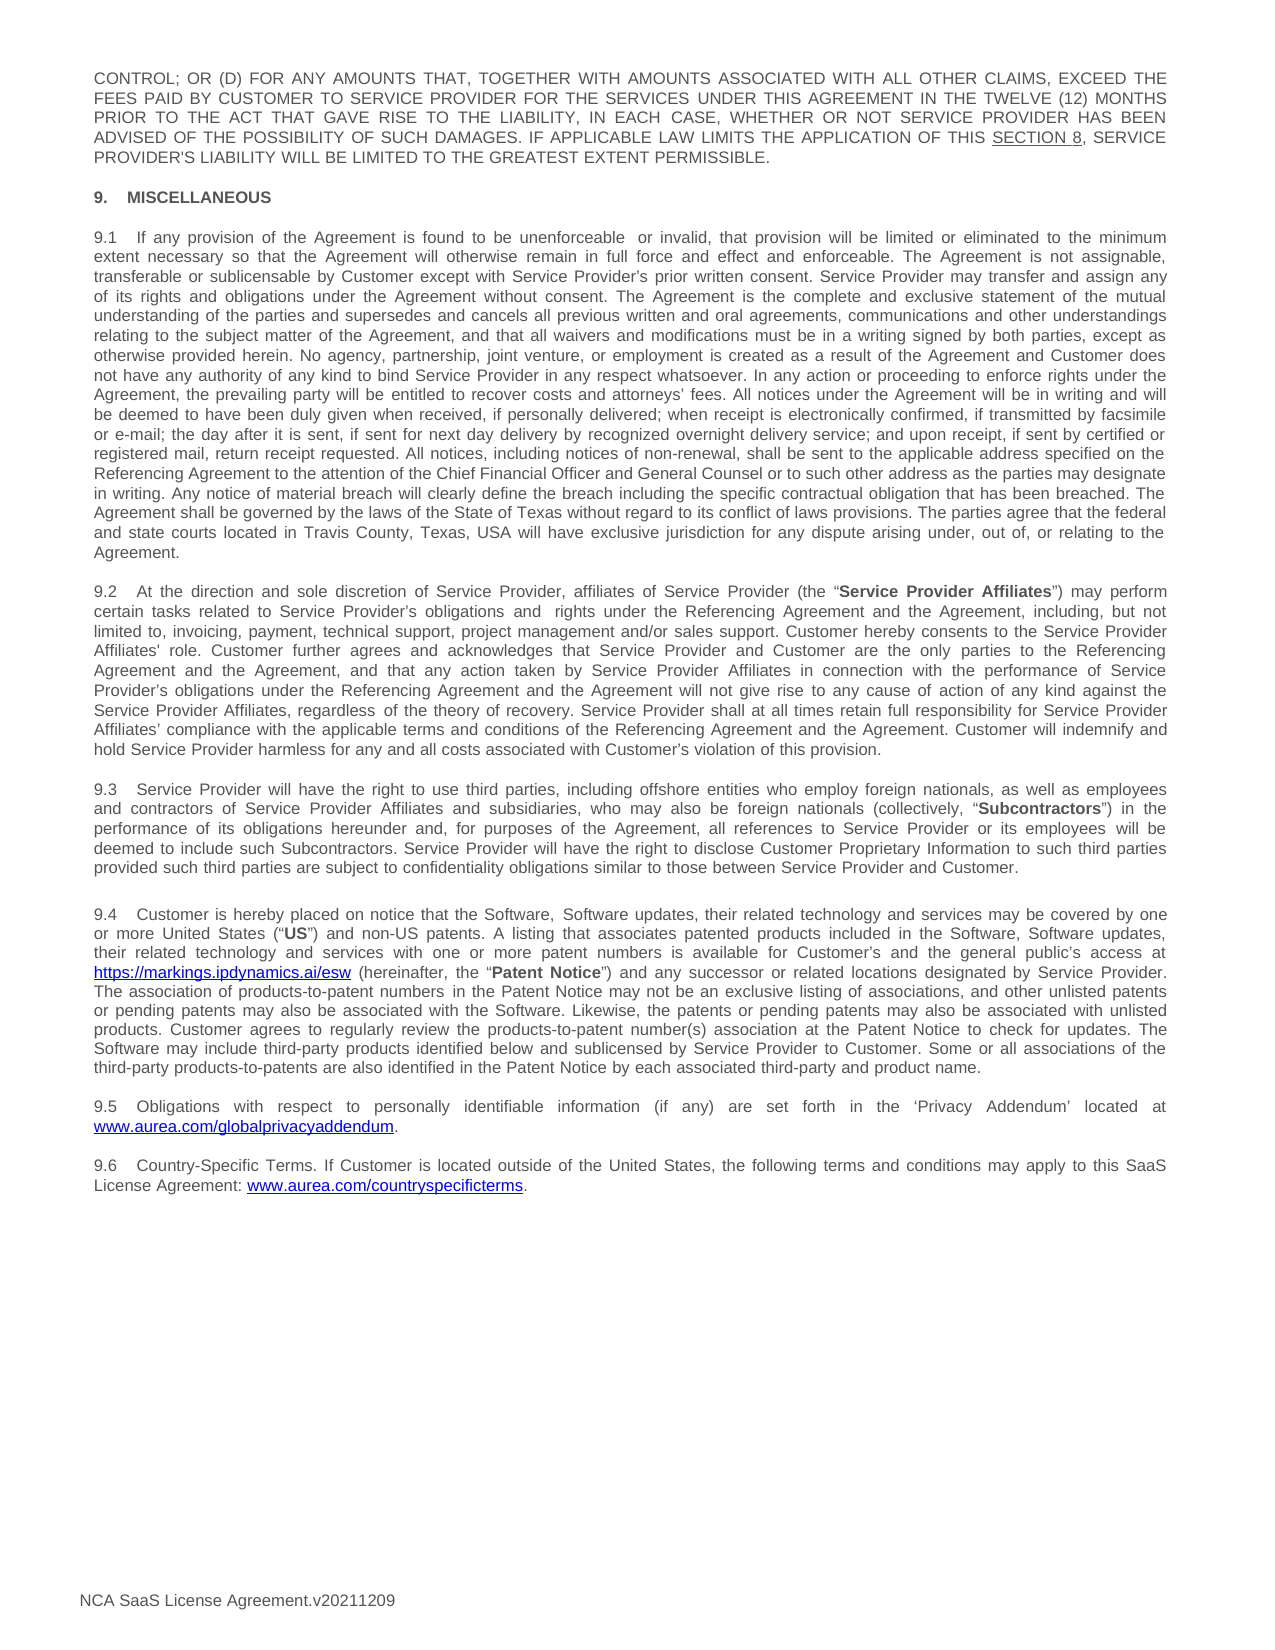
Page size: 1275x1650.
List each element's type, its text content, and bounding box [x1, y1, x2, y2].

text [94, 69, 1167, 167]
list If any provision of the Agreement is found to be unenforceable or invalid, that provision will be limited or eliminated to the minimum extent necessary so that the Agreement will otherwise remain in full force and effect and enforceable. The Agreement is not assignable, transferable or sublicensable by Customer except with Service Provider’s prior written consent. Service Provider may transfer and assign any of its rights and obligations under the Agreement without consent. The Agreement is the complete and exclusive statement of the mutual understanding of the parties and supersedes and cancels all previous written and oral agreements, communications and other understandings relating to the subject matter of the Agreement, and that all waivers and modifications must be in a writing signed by both parties, except as otherwise provided herein. No agency, partnership, joint venture, or employment is created as a result of the Agreement and Customer does not have any authority of any kind to bind Service Provider in any respect whatsoever. In any action or proceeding to enforce rights under the Agreement, the prevailing party will be entitled to recover costs and attorneys’ fees. All notices under the Agreement will be in writing and will be deemed to have been duly given when received, if personally delivered; when receipt is electronically confirmed, if transmitted by facsimile or e-mail; the day after it is sent, if sent for next day delivery by recognized overnight delivery service; and upon receipt, if sent by certified or registered mail, return receipt requested. All notices, including notices of non-renewal, shall be sent to the applicable address specified on the Referencing Agreement to the attention of the Chief Financial Officer and General Counsel or to such other address as the parties may designate in writing. Any notice of material breach will clearly define the breach including the specific contractual obligation that has been breached. The Agreement shall be governed by the laws of the State of Texas without regard to its conflict of laws provisions. The parties agree that the federal and state courts located in Travis County, Texas, USA will have exclusive jurisdiction for any dispute arising under, out of, or relating to the Agreement. [94, 227, 1167, 562]
subtitle MISCELLANEOUS [94, 188, 1167, 207]
list Service Provider will have the right to use third parties, including offshore entities who employ foreign nationals, as well as employees and contractors of Service Provider Affiliates and subsidiaries, who may also be foreign nationals (collectively, “Subcontractors”) in the performance of its obligations hereunder and, for purposes of the Agreement, all references to Service Provider or its employees will be deemed to include such Subcontractors. Service Provider will have the right to disclose Customer Proprietary Information to such third parties provided such third parties are subject to confidentiality obligations similar to those between Service Provider and Customer. [94, 779, 1167, 877]
list At the direction and sole discretion of Service Provider, affiliates of Service Provider (the “Service Provider Affiliates”) may perform certain tasks related to Service Provider’s obligations and rights under the Referencing Agreement and the Agreement, including, but not limited to, invoicing, payment, technical support, project management and/or sales support. Customer hereby consents to the Service Provider Affiliates' role. Customer further agrees and acknowledges that Service Provider and Customer are the only parties to the Referencing Agreement and the Agreement, and that any action taken by Service Provider Affiliates in connection with the performance of Service Provider’s obligations under the Referencing Agreement and the Agreement will not give rise to any cause of action of any kind against the Service Provider Affiliates, regardless of the theory of recovery. Service Provider shall at all times retain full responsibility for Service Provider Affiliates’ compliance with the applicable terms and conditions of the Referencing Agreement and the Agreement. Customer will indemnify and hold Service Provider harmless for any and all costs associated with Customer’s violation of this provision. [94, 582, 1167, 759]
list Obligations with respect to personally identifiable information (if any) are set forth in the ‘Privacy Addendum’ located at www.aurea.com/globalprivacyaddendum. [94, 1097, 1167, 1136]
list Country-Specific Terms. If Customer is located outside of the United States, the following terms and conditions may apply to this SaaS License Agreement: www.aurea.com/countryspecificterms. [94, 1156, 1167, 1195]
list Customer is hereby placed on notice that the Software, Software updates, their related technology and services may be covered by one or more United States (“US”) and non-US patents. A listing that associates patented products included in the Software, Software updates, their related technology and services with one or more patent numbers is available for Customer’s and the general public’s access at https://markings.ipdynamics.ai/esw (hereinafter, the “Patent Notice”) and any successor or related locations designated by Service Provider. The association of products-to-patent numbers in the Patent Notice may not be an exclusive listing of associations, and other unlisted patents or pending patents may also be associated with the Software. Likewise, the patents or pending patents may also be associated with unlisted products. Customer agrees to regularly review the products-to-patent number(s) association at the Patent Notice to check for updates. The Software may include third-party products identified below and sublicensed by Service Provider to Customer. Some or all associations of the third-party products-to-patents are also identified in the Patent Notice by each associated third-party and product name. [94, 905, 1167, 1077]
